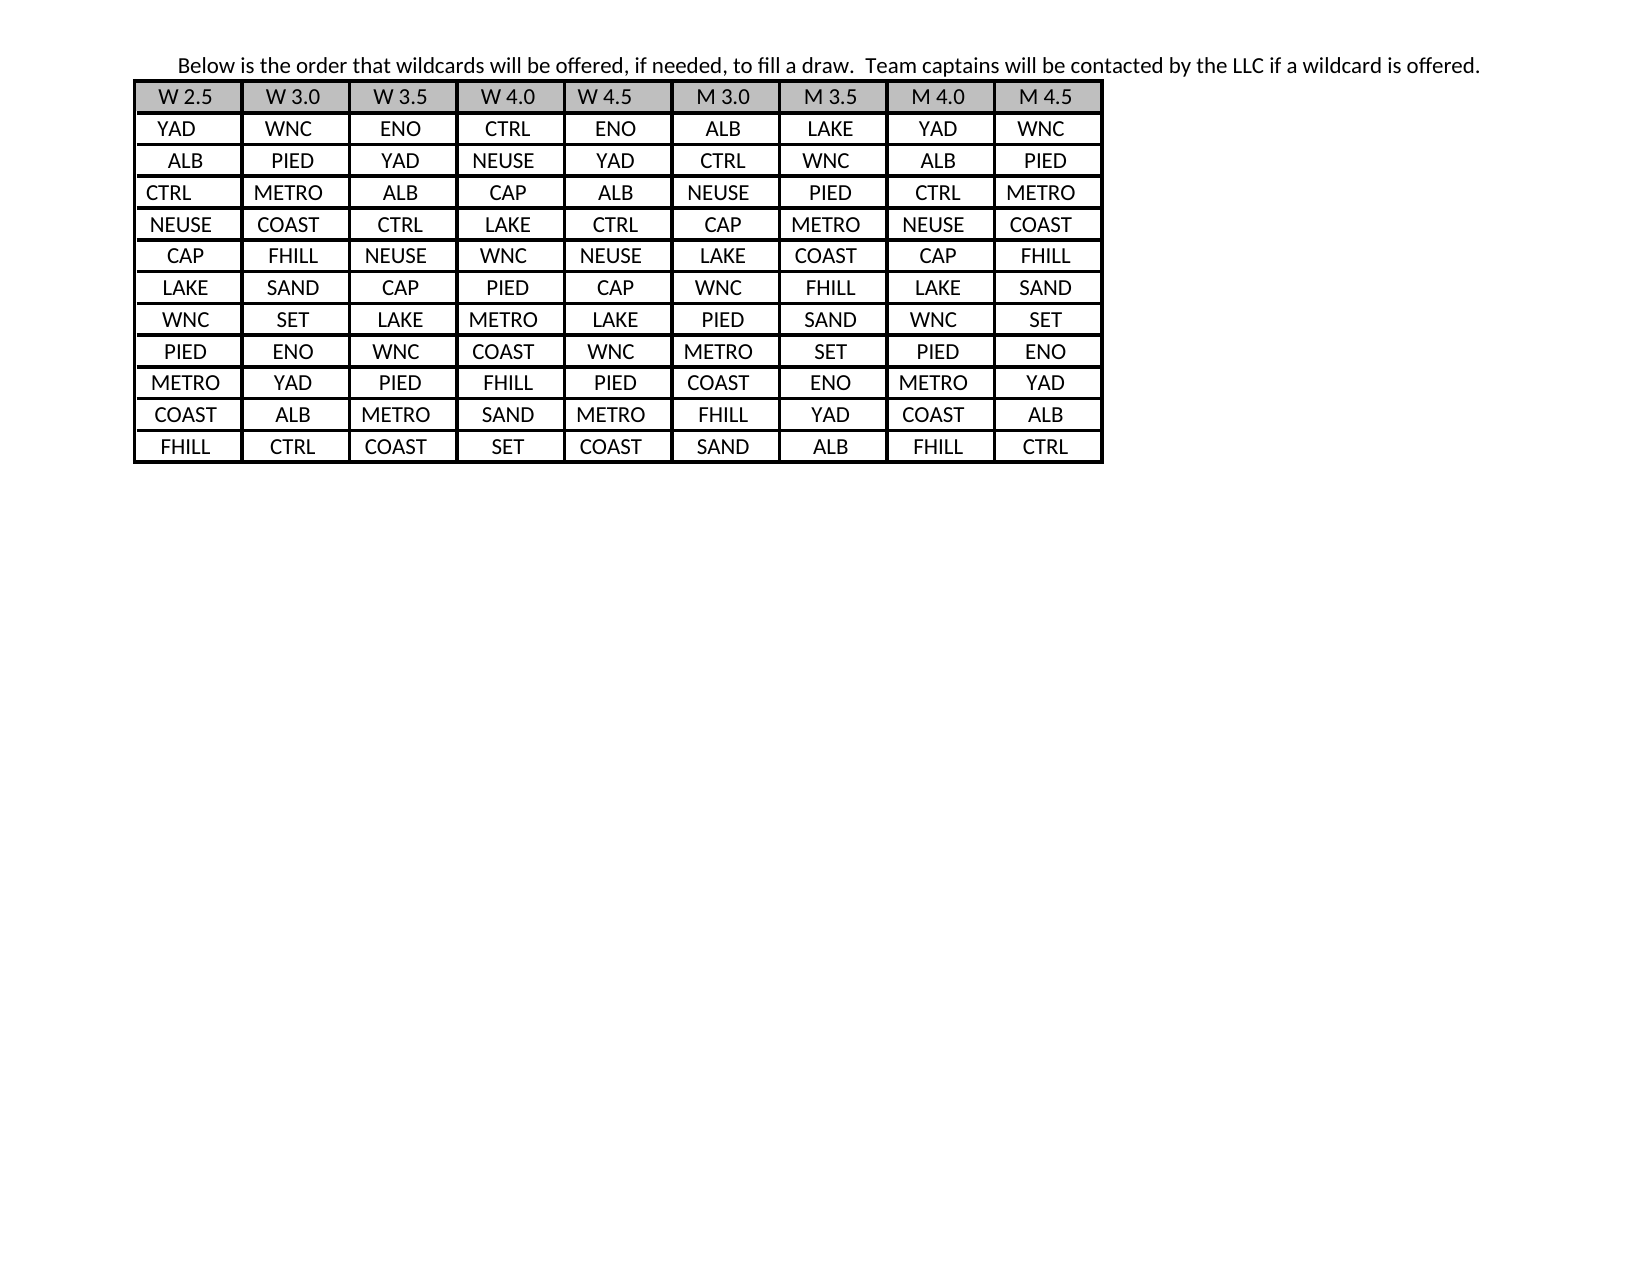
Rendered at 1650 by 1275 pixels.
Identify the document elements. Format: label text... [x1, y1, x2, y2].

table_cell ALB [674, 115, 778, 142]
table_header M 4.5 [996, 83, 1100, 111]
table_cell SET [459, 432, 563, 460]
table_cell YAD [351, 146, 455, 174]
table_cell COAST [781, 242, 885, 269]
table_cell METRO [996, 178, 1100, 206]
table_cell LAKE [781, 115, 885, 142]
table_cell WNC [566, 337, 670, 365]
table_cell SET [244, 305, 348, 333]
table_cell FHILL [781, 273, 885, 301]
table_cell FHILL [459, 369, 563, 397]
table_cell FHILL [244, 242, 348, 269]
table_cell ENO [351, 115, 455, 142]
table_cell WNC [244, 115, 348, 142]
table_cell ENO [566, 115, 670, 142]
table_cell SAND [674, 432, 778, 460]
table_cell ALB [889, 146, 993, 174]
table_cell ALB [136, 144, 240, 174]
table_cell LAKE [459, 210, 563, 238]
table_cell LAKE [889, 273, 993, 301]
table_cell COAST [136, 398, 240, 428]
table_cell FHILL [674, 400, 778, 428]
table_cell PIED [674, 305, 778, 333]
table_cell PIED [244, 146, 348, 174]
table_cell CAP [136, 239, 240, 269]
table_cell PIED [351, 369, 455, 397]
table_cell YAD [889, 115, 993, 142]
table_header W 3.5 [351, 83, 455, 111]
table_cell SET [996, 305, 1100, 333]
table_cell YAD [566, 146, 670, 174]
table_cell CAP [889, 242, 993, 269]
table_cell WNC [351, 337, 455, 365]
table_cell PIED [566, 369, 670, 397]
table_cell LAKE [566, 305, 670, 333]
table_cell COAST [566, 432, 670, 460]
table_cell FHILL [136, 430, 240, 460]
table_cell ENO [781, 369, 885, 397]
table_cell METRO [566, 400, 670, 428]
table_cell WNC [459, 242, 563, 269]
table_cell FHILL [996, 242, 1100, 269]
table_cell METRO [459, 305, 563, 333]
table_cell COAST [244, 210, 348, 238]
table_cell ALB [351, 178, 455, 206]
table_cell CAP [674, 210, 778, 238]
table_cell NEUSE [351, 242, 455, 269]
table_cell CTRL [674, 146, 778, 174]
table_cell ENO [244, 337, 348, 365]
table_cell CTRL [889, 178, 993, 206]
table_cell SAND [459, 400, 563, 428]
table_cell LAKE [674, 242, 778, 269]
table_cell CTRL [566, 210, 670, 238]
table_cell LAKE [136, 271, 240, 301]
table_cell NEUSE [136, 207, 240, 238]
table_cell PIED [459, 273, 563, 301]
table_cell FHILL [889, 432, 993, 460]
table_header M 3.0 [674, 83, 778, 111]
table_cell SAND [244, 273, 348, 301]
table_cell COAST [996, 210, 1100, 238]
table_cell CTRL [351, 210, 455, 238]
table_cell CTRL [996, 432, 1100, 460]
table_cell METRO [351, 400, 455, 428]
table_cell ALB [566, 178, 670, 206]
table_cell WNC [996, 115, 1100, 142]
table_cell CTRL [136, 175, 240, 206]
table_cell CTRL [244, 432, 348, 460]
table_cell WNC [781, 146, 885, 174]
table_cell NEUSE [674, 178, 778, 206]
table_header W 4.5 [566, 83, 670, 111]
table_cell COAST [459, 337, 563, 365]
table_cell METRO [244, 178, 348, 206]
table_cell METRO [889, 369, 993, 397]
table_cell LAKE [351, 305, 455, 333]
table_cell ENO [996, 337, 1100, 365]
table_cell WNC [674, 273, 778, 301]
table_cell METRO [136, 366, 240, 397]
table_cell NEUSE [459, 146, 563, 174]
table_cell COAST [889, 400, 993, 428]
table_cell ALB [996, 400, 1100, 428]
table_cell SAND [996, 273, 1100, 301]
table_cell CAP [459, 178, 563, 206]
table_cell WNC [889, 305, 993, 333]
table_cell NEUSE [566, 242, 670, 269]
table_cell NEUSE [889, 210, 993, 238]
table_cell ALB [244, 400, 348, 428]
table_cell WNC [136, 303, 240, 333]
table_header W 3.0 [244, 83, 348, 111]
table_cell ALB [781, 432, 885, 460]
table_cell METRO [781, 210, 885, 238]
table_cell YAD [136, 112, 240, 142]
table_header W 4.0 [459, 83, 563, 111]
table_header M 4.0 [889, 83, 993, 111]
table_cell CAP [351, 273, 455, 301]
table_cell YAD [996, 369, 1100, 397]
table_header W 2.5 [136, 83, 240, 111]
table_cell CTRL [459, 115, 563, 142]
table_cell SET [781, 337, 885, 365]
table_cell PIED [889, 337, 993, 365]
table_header M 3.5 [781, 83, 885, 111]
table_cell PIED [996, 146, 1100, 174]
table_cell CAP [566, 273, 670, 301]
table_cell COAST [351, 432, 455, 460]
table_cell YAD [244, 369, 348, 397]
table_cell YAD [781, 400, 885, 428]
table_cell PIED [781, 178, 885, 206]
table_cell METRO [674, 337, 778, 365]
table_cell SAND [781, 305, 885, 333]
table_cell PIED [136, 334, 240, 365]
table_cell COAST [674, 369, 778, 397]
